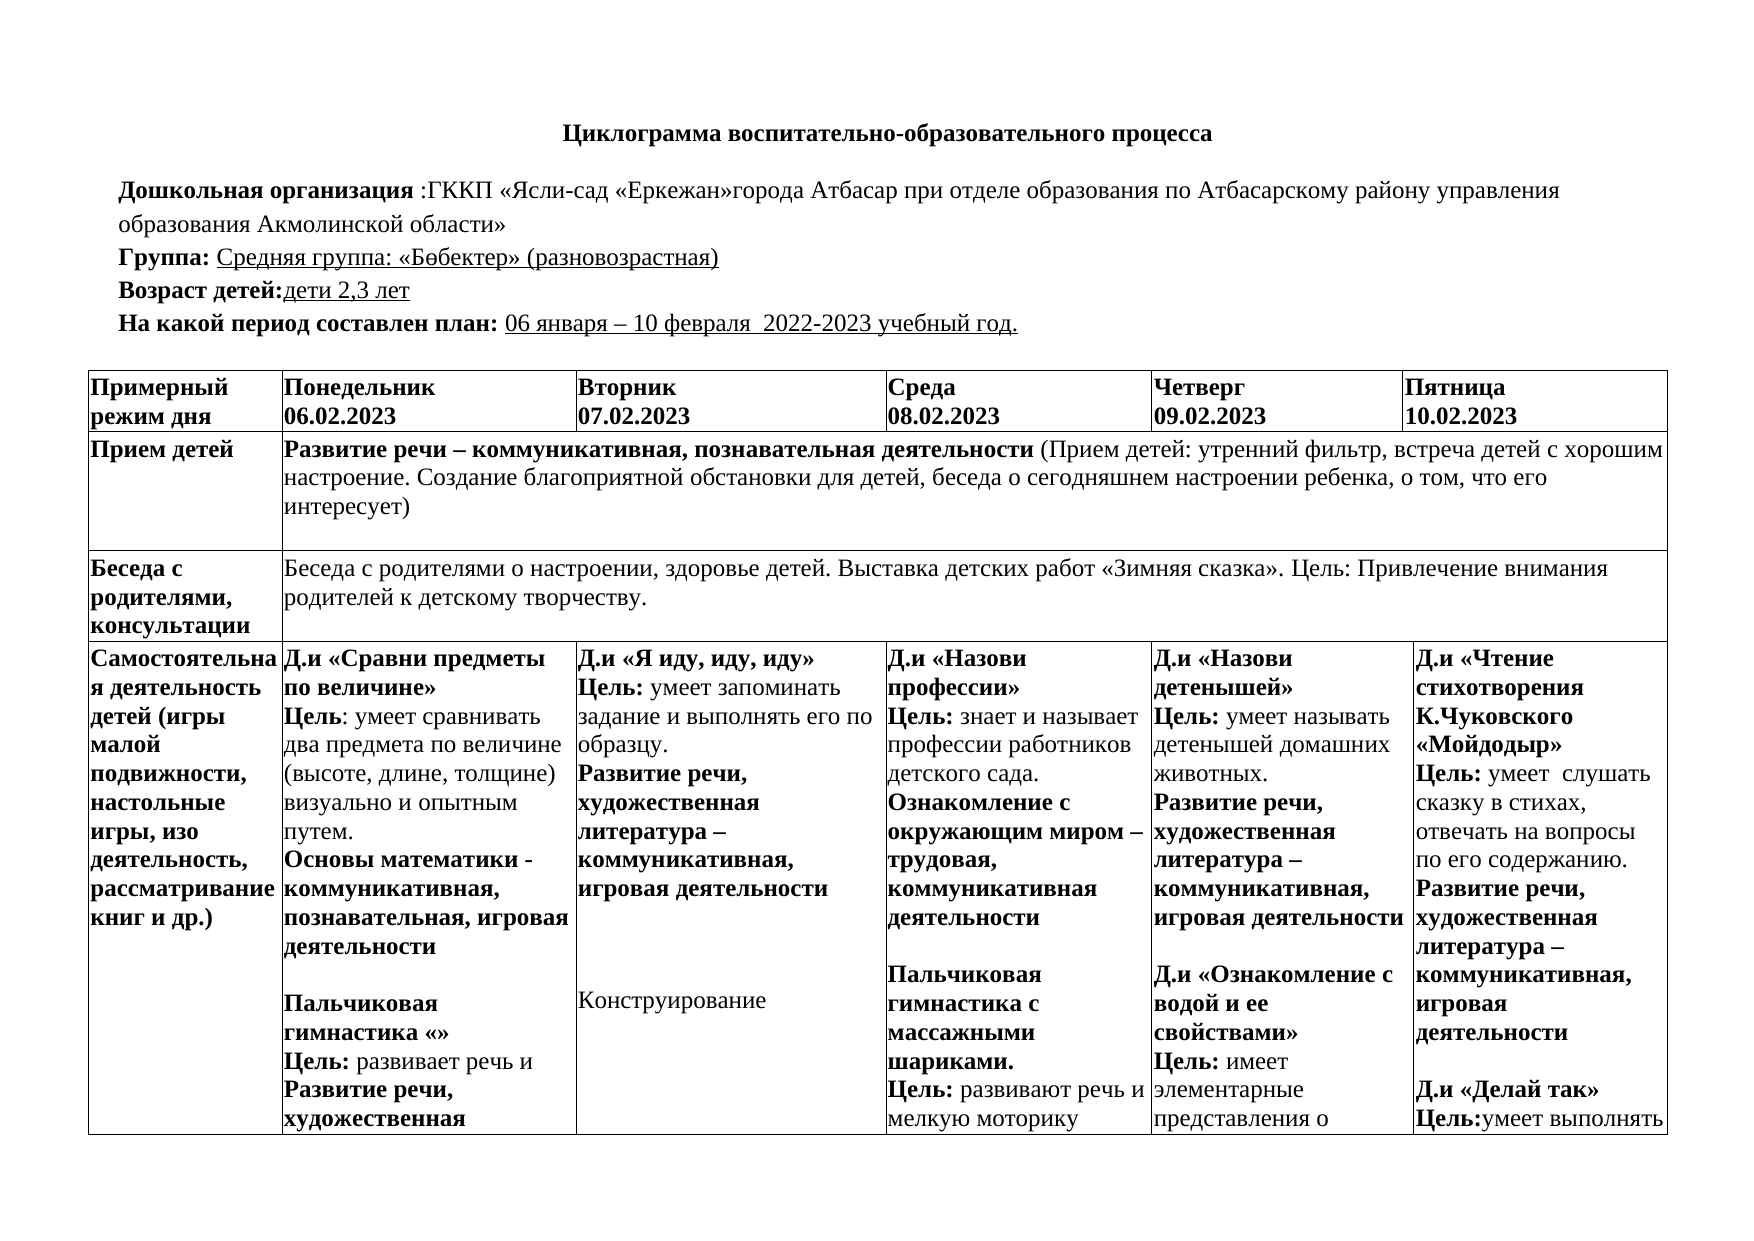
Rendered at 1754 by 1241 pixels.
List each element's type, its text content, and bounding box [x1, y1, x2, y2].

table_cell Развитие речи – коммуникативная, познавательная деятельности (Прием детей: утренний фильтр, встреча детей с хорошим настроение. Создание благоприятной обстановки для детей, беседа о сегодняшнем настроении ребенка, о том, что его интересует) [283, 432, 1667, 550]
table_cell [283, 642, 576, 1134]
table_cell Прием детей [89, 432, 282, 550]
table_header Примерный режим дня [89, 371, 282, 431]
table_header Вторник 07.02.2023 [577, 371, 886, 431]
table_header Среда 08.02.2023 [887, 371, 1151, 431]
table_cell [577, 642, 886, 1134]
text Дошкольная организация :ГККП «Ясли-сад «Еркежан»города Атбасар при отделе образования по Атбасарскому району управления образования Акмолинской области» [118, 176, 1636, 237]
table_cell Беседа с родителями, консультации [89, 551, 282, 641]
table_cell Беседа с родителями о настроении, здоровье детей. Выставка детских работ «Зимняя сказка». Цель: Привлечение внимания родителей к детскому творчеству. [283, 551, 1667, 641]
table_header Понедельник 06.02.2023 [283, 371, 576, 431]
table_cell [1152, 642, 1413, 1134]
table_header Пятница 10.02.2023 [1403, 371, 1667, 431]
text На какой период составлен план: 06 января – 10 февраля 2022-2023 учебный год. [118, 308, 1636, 336]
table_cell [89, 642, 282, 1134]
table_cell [1414, 642, 1667, 1134]
text Циклограмма воспитательно-образовательного процесса [139, 118, 1636, 147]
table_header Четверг 09.02.2023 [1152, 371, 1402, 431]
text Группа: Средняя группа: «Бөбектер» (разновозрастная) [118, 242, 1636, 270]
text Возраст детей:дети 2,3 лет [118, 275, 1636, 303]
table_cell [887, 642, 1151, 1134]
